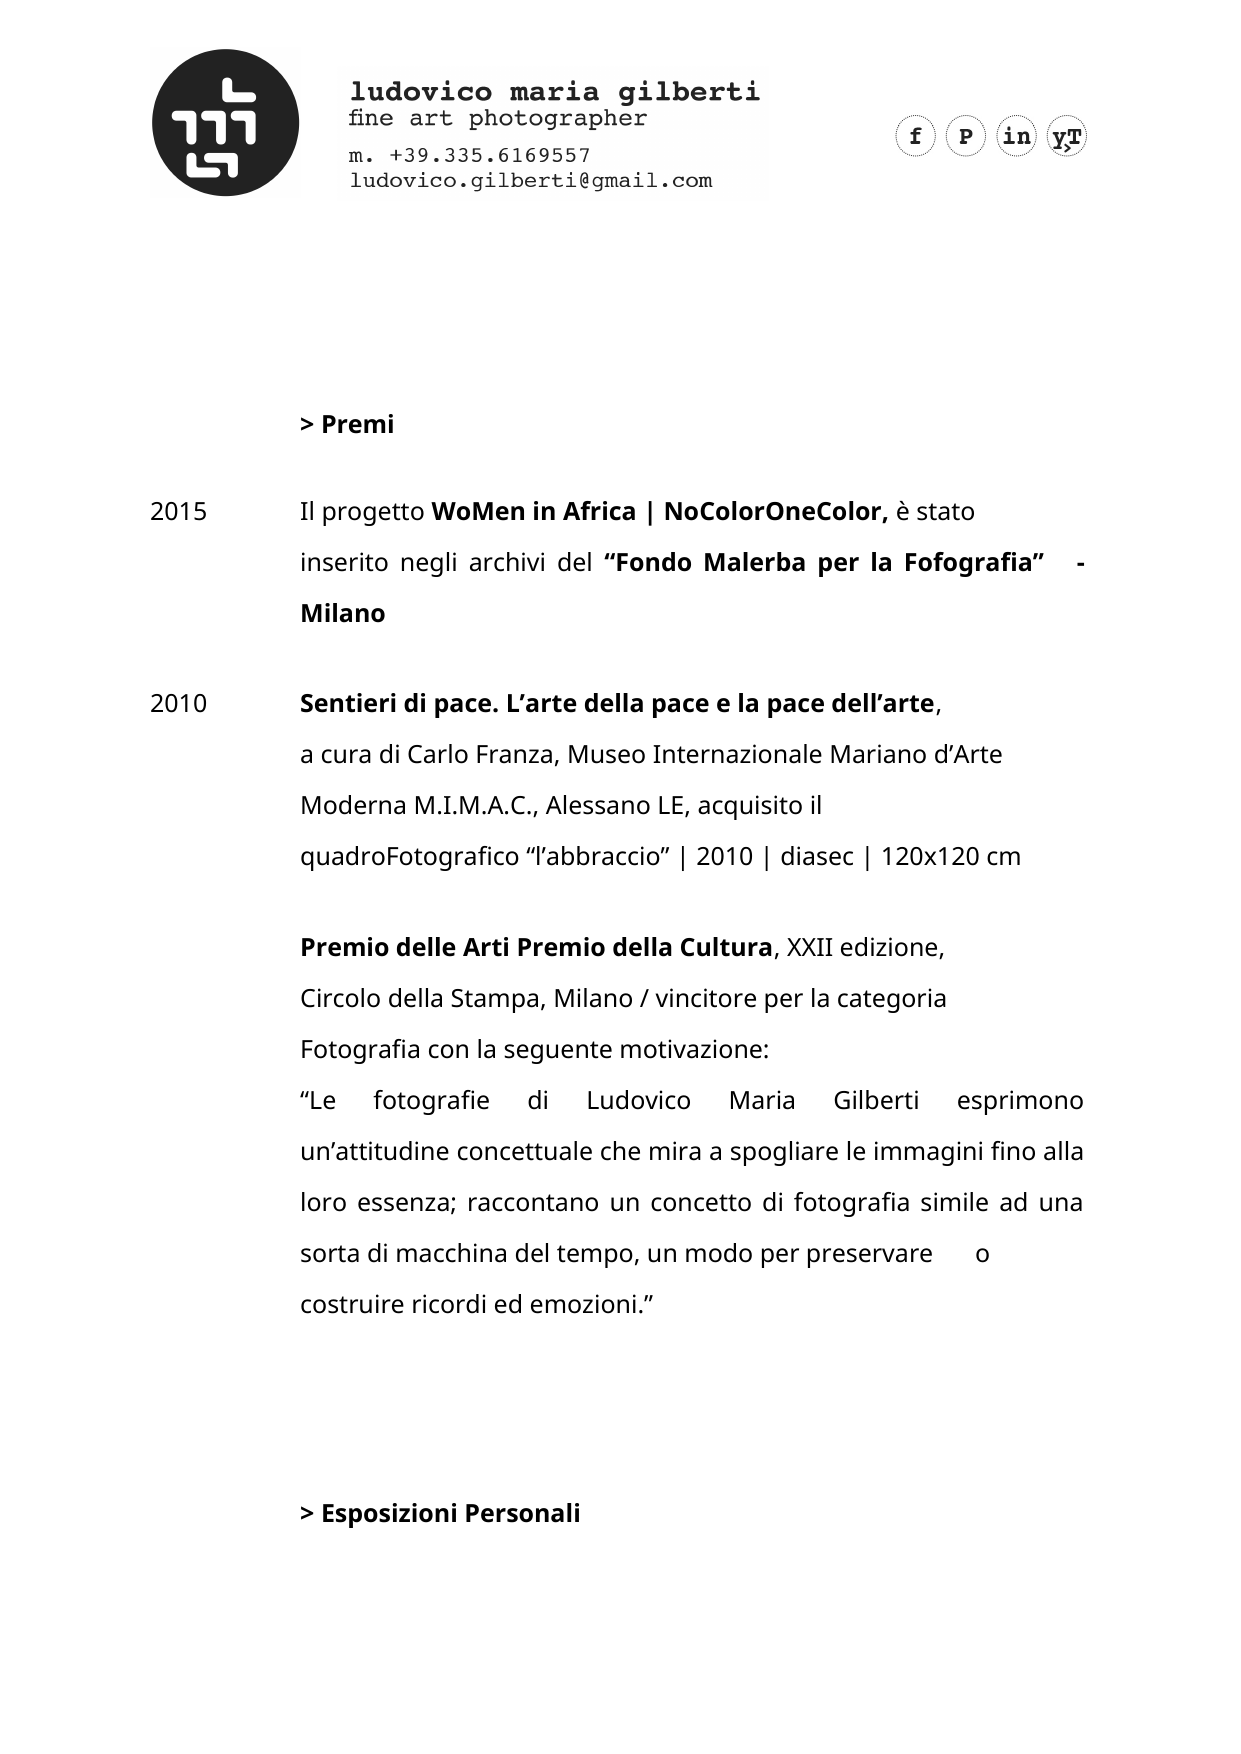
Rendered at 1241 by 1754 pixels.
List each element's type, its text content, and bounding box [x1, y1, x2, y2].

text “Le fotografie di Ludovico Maria Gilberti esprimono un’attitudine concettuale che mira a spogliare le immagini fino alla loro essenza; raccontano un concetto di fotografia simile ad una sorta di macchina del tempo, un modo per preservare o costruire ricordi ed emozioni.” [300, 1082, 1085, 1321]
text Fotografia con la seguente motivazione: [187, 1031, 1085, 1066]
text Premio delle Arti Premio della Cultura, XXII edizione, [150, 929, 1085, 963]
text a cura di Carlo Franza, Museo Internazionale Mariano d’Arte [150, 737, 1085, 771]
text > Premi [150, 406, 631, 480]
picture [150, 47, 300, 198]
text Circolo della Stampa, Milano / vincitore per la categoria [187, 980, 1085, 1014]
text inserito negli archivi del “Fondo Malerba per la Fofografia” - Milano [300, 544, 1085, 629]
picture [881, 108, 1101, 161]
picture [337, 66, 769, 201]
text 2010 Sentieri di pace. L’arte della pace e la pace dell’arte, [150, 686, 1085, 720]
text Moderna M.I.M.A.C., Alessano LE, acquisito il [150, 788, 1085, 822]
text quadroFotografico “l’abbraccio” | 2010 | diasec | 120x120 cm [225, 839, 1085, 873]
text 2015 Il progetto WoMen in Africa | NoColorOneColor, è stato [150, 493, 1085, 527]
text > Esposizioni Personali [150, 1496, 631, 1530]
